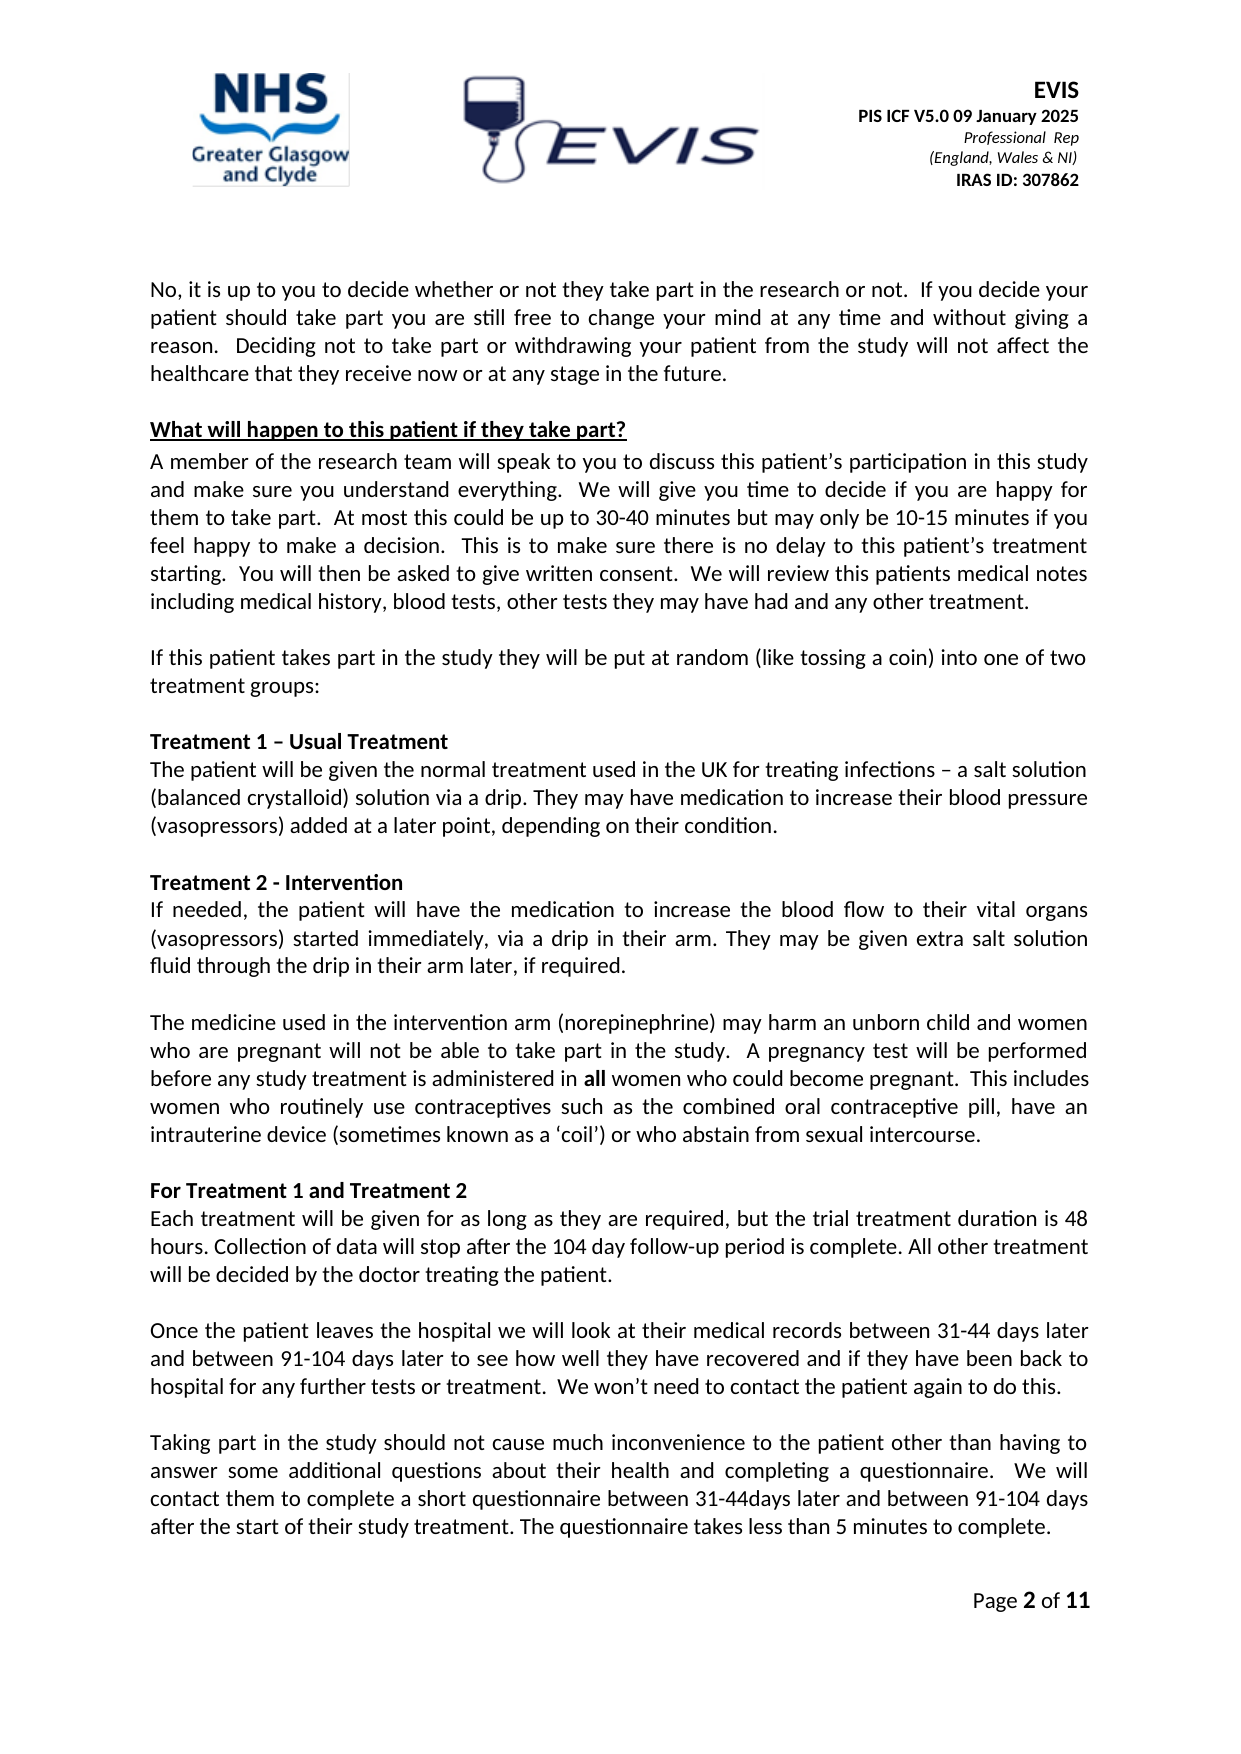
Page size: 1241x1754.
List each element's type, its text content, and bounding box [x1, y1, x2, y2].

text If needed, the patient will have the medication to increase the blood flow to their vital organs (vasopressors) started immediately, via a drip in their arm. They may be given extra salt solution fluid through the drip in their arm later, if required. [150, 896, 1090, 980]
picture [192, 73, 351, 188]
text Taking part in the study should not cause much inconvenience to the patient other than having to answer some additional questions about their health and completing a questionnaire. We will contact them to complete a short questionnaire between 31-44days later and between 91-104 days after the start of their study treatment. The questionnaire takes less than 5 minutes to complete. [150, 1428, 1090, 1540]
picture [445, 73, 777, 190]
text If this patient takes part in the study they will be put at random (like tossing a coin) into one of two treatment groups: [150, 643, 1090, 699]
text No, it is up to you to decide whether or not they take part in the research or not. If you decide your patient should take part you are still free to change your mind at any time and without giving a reason. Deciding not to take part or withdrawing your patient from the study will not affect the healthcare that they receive now or at any stage in the future. [150, 275, 1090, 387]
text The medicine used in the intervention arm (norepinephrine) may harm an unborn child and women who are pregnant will not be able to take part in the study. A pregnancy test will be performed before any study treatment is administered in all women who could become pregnant. This includes women who routinely use contraceptives such as the combined oral contraceptive pill, have an intrauterine device (sometimes known as a ‘coil’) or who abstain from sexual intercourse. [150, 1008, 1090, 1148]
text Treatment 2 - Intervention [150, 868, 1090, 896]
text The patient will be given the normal treatment used in the UK for treating infections – a salt solution (balanced crystalloid) solution via a drip. They may have medication to increase their blood pressure (vasopressors) added at a later point, depending on their condition. [150, 756, 1090, 839]
text What will happen to this patient if they take part? [150, 415, 1090, 443]
text A member of the research team will speak to you to discuss this patient’s participation in this study and make sure you understand everything. We will give you time to decide if you are happy for them to take part. At most this could be up to 30-40 minutes but may only be 10-15 minutes if you feel happy to make a decision. This is to make sure there is no delay to this patient’s treatment starting. You will then be asked to give written consent. We will review this patients medical notes including medical history, blood tests, other tests they may have had and any other treatment. [150, 447, 1090, 615]
text Once the patient leaves the hospital we will look at their medical records between 31-44 days later and between 91-104 days later to see how well they have recovered and if they have been back to hospital for any further tests or treatment. We won’t need to contact the patient again to do this. [150, 1316, 1090, 1400]
text Each treatment will be given for as long as they are required, but the trial treatment duration is 48 hours. Collection of data will stop after the 104 day follow-up period is complete. All other treatment will be decided by the doctor treating the patient. [150, 1204, 1090, 1288]
text Treatment 1 – Usual Treatment [150, 727, 1090, 756]
text For Treatment 1 and Treatment 2 [150, 1176, 1090, 1204]
